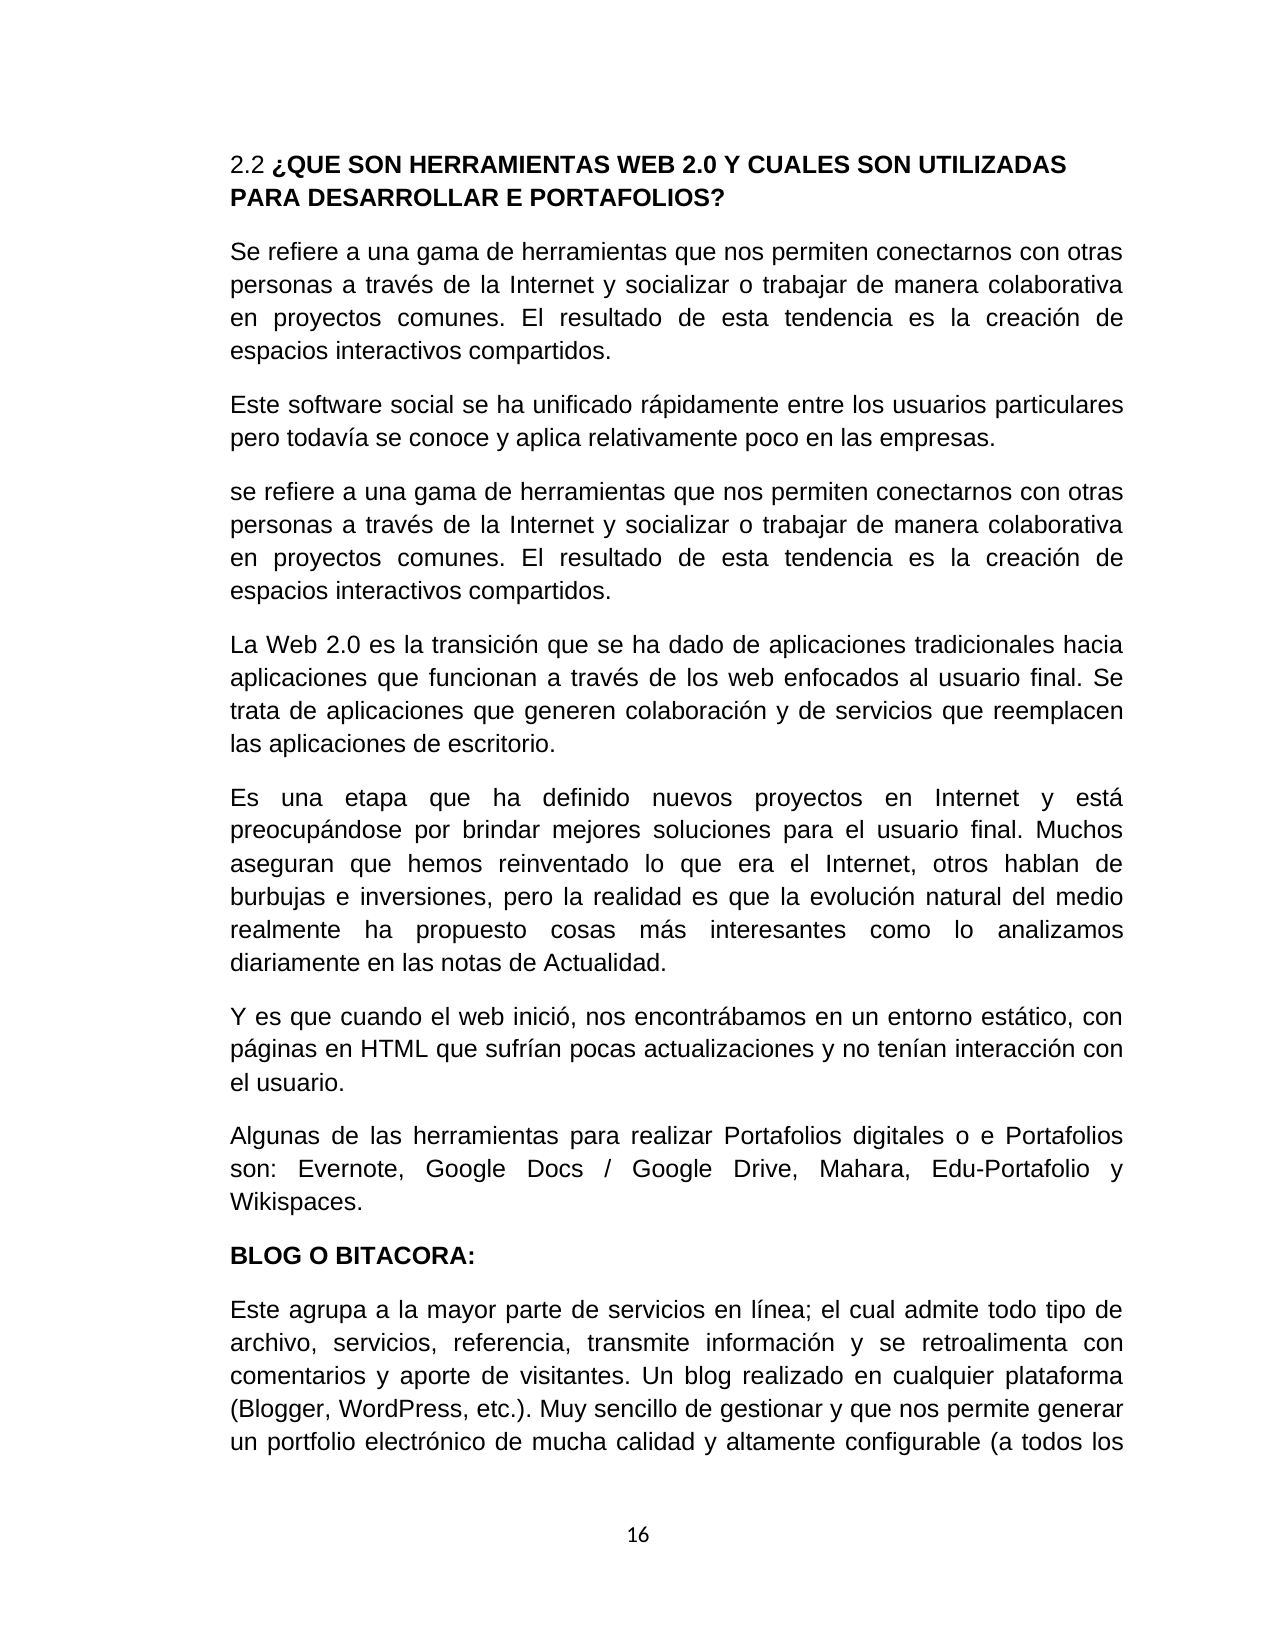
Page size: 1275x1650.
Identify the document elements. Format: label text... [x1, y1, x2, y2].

text Algunas de las herramientas para realizar Portafolios digitales o e Portafolios son: Evernote, Google Docs / Google Drive, Mahara, Edu-Portafolio y Wikispaces. [230, 1121, 1125, 1216]
text Este software social se ha unificado rápidamente entre los usuarios particulares pero todavía se conoce y aplica relativamente poco en las empresas. [230, 390, 1125, 452]
text se refiere a una gama de herramientas que nos permiten conectarnos con otras personas a través de la Internet y socializar o trabajar de manera colaborativa en proyectos comunes. El resultado de esta tendencia es la creación de espacios interactivos compartidos. [230, 477, 1125, 604]
text BLOG O BITACORA: [230, 1241, 1125, 1270]
text Y es que cuando el web inició, nos encontrábamos en un entorno estático, con páginas en HTML que sufrían pocas actualizaciones y no tenían interacción con el usuario. [230, 1001, 1125, 1096]
text La Web 2.0 es la transición que se ha dado de aplicaciones tradicionales hacia aplicaciones que funcionan a través de los web enfocados al usuario final. Se trata de aplicaciones que generen colaboración y de servicios que reemplacen las aplicaciones de escritorio. [230, 629, 1125, 757]
text 2.2 ¿QUE SON HERRAMIENTAS WEB 2.0 Y CUALES SON UTILIZADAS PARA DESARROLLAR E PORTAFOLIOS? [230, 150, 1125, 212]
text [230, 1295, 1125, 1456]
text Se refiere a una gama de herramientas que nos permiten conectarnos con otras personas a través de la Internet y socializar o trabajar de manera colaborativa en proyectos comunes. El resultado de esta tendencia es la creación de espacios interactivos compartidos. [230, 237, 1125, 365]
text Es una etapa que ha definido nuevos proyectos en Internet y está preocupándose por brindar mejores soluciones para el usuario final. Muchos aseguran que hemos reinventado lo que era el Internet, otros hablan de burbujas e inversiones, pero la realidad es que la evolución natural del medio realmente ha propuesto cosas más interesantes como lo analizamos diariamente en las notas de Actualidad. [230, 782, 1125, 976]
